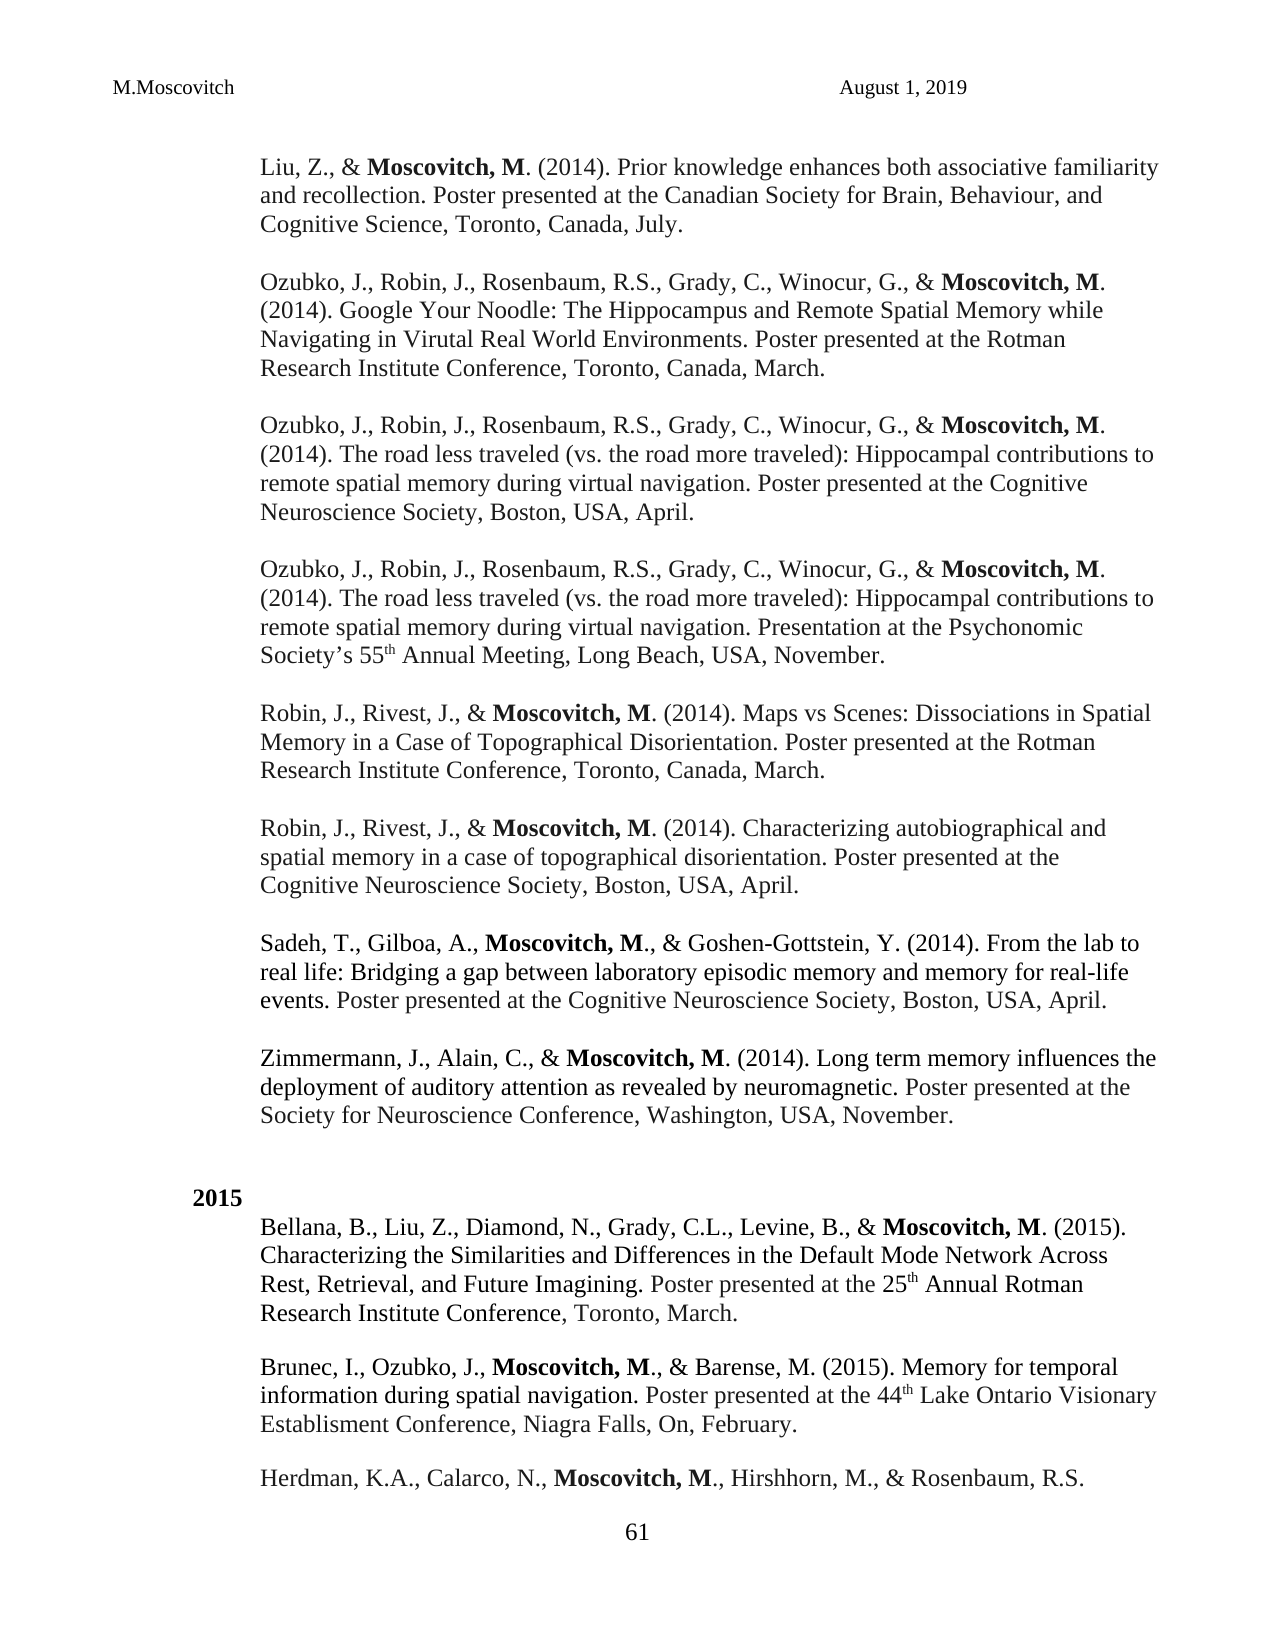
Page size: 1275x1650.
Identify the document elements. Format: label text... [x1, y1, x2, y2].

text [260, 1463, 1163, 1492]
text Zimmermann, J., Alain, C., & Moscovitch, M. (2014). Long term memory influences the deployment of auditory attention as revealed by neuromagnetic. Poster presented at the Society for Neuroscience Conference, Washington, USA, November. [260, 1043, 1163, 1129]
text Bellana, B., Liu, Z., Diamond, N., Grady, C.L., Levine, B., & Moscovitch, M. (2015). Characterizing the Similarities and Differences in the Default Mode Network Across Rest, Retrieval, and Future Imagining. Poster presented at the 25th Annual Rotman Research Institute Conference, Toronto, March. [260, 1212, 1163, 1327]
text Robin, J., Rivest, J., & Moscovitch, M. (2014). Maps vs Scenes: Dissociations in Spatial Memory in a Case of Topographical Disorientation. Poster presented at the Rotman Research Institute Conference, Toronto, Canada, March. [260, 698, 1163, 784]
text Sadeh, T., Gilboa, A., Moscovitch, M., & Goshen-Gottstein, Y. (2014). From the lab to real life: Bridging a gap between laboratory episodic memory and memory for real-life events. Poster presented at the Cognitive Neuroscience Society, Boston, USA, April. [260, 928, 1163, 1014]
text Brunec, I., Ozubko, J., Moscovitch, M., & Barense, M. (2015). Memory for temporal information during spatial navigation. Poster presented at the 44th Lake Ontario Visionary Establisment Conference, Niagra Falls, On, February. [260, 1352, 1163, 1438]
text Robin, J., Rivest, J., & Moscovitch, M. (2014). Characterizing autobiographical and spatial memory in a case of topographical disorientation. Poster presented at the Cognitive Neuroscience Society, Boston, USA, April. [260, 784, 1163, 928]
text Liu, Z., & Moscovitch, M. (2014). Prior knowledge enhances both associative familiarity and recollection. Poster presented at the Canadian Society for Brain, Behaviour, and Cognitive Science, Toronto, Canada, July. [260, 152, 1163, 238]
text Ozubko, J., Robin, J., Rosenbaum, R.S., Grady, C., Winocur, G., & Moscovitch, M. (2014). Google Your Noodle: The Hippocampus and Remote Spatial Memory while Navigating in Virutal Real World Environments. Poster presented at the Rotman Research Institute Conference, Toronto, Canada, March. [260, 267, 1163, 382]
text 2015 [186, 1154, 1163, 1212]
text Ozubko, J., Robin, J., Rosenbaum, R.S., Grady, C., Winocur, G., & Moscovitch, M. (2014). The road less traveled (vs. the road more traveled): Hippocampal contributions to remote spatial memory during virtual navigation. Presentation at the Psychonomic Society’s 55th Annual Meeting, Long Beach, USA, November. [260, 554, 1163, 669]
text Ozubko, J., Robin, J., Rosenbaum, R.S., Grady, C., Winocur, G., & Moscovitch, M. (2014). The road less traveled (vs. the road more traveled): Hippocampal contributions to remote spatial memory during virtual navigation. Poster presented at the Cognitive Neuroscience Society, Boston, USA, April. [260, 411, 1163, 526]
